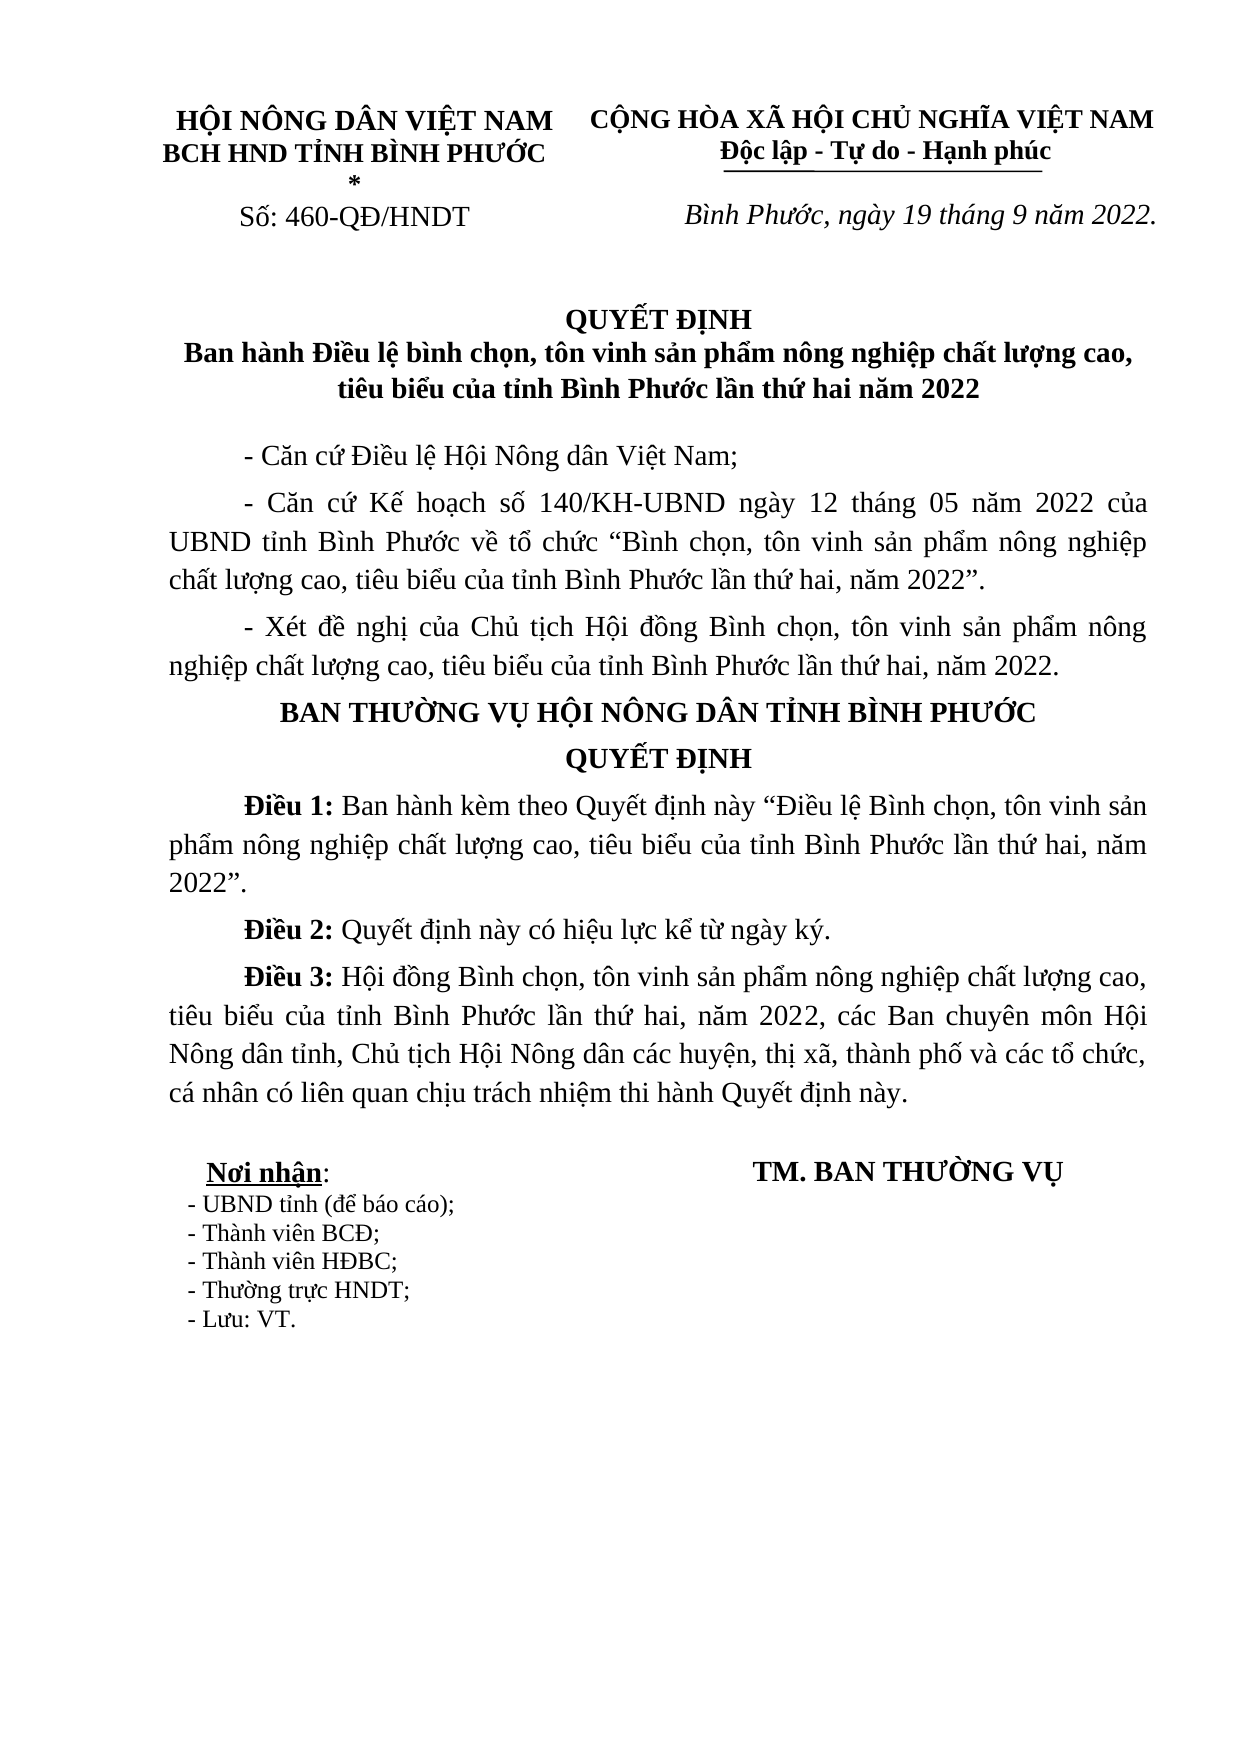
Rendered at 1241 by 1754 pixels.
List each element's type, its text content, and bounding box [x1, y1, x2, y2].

text Điều 1: Ban hành kèm theo Quyết định này “Điều lệ Bình chọn, tôn vinh sản phẩm nông nghiệp chất lượng cao, tiêu biểu của tỉnh Bình Phước lần thứ hai, năm 2022”. [169, 788, 1148, 899]
text Điều 2: Quyết định này có hiệu lực kể từ ngày ký. [169, 912, 1148, 946]
text BAN THƯỜNG VỤ HỘI NÔNG DÂN TỈNH BÌNH PHƯỚC [169, 695, 1148, 728]
text - Căn cứ Điều lệ Hội Nông dân Việt Nam; [169, 438, 1148, 472]
table_header HỘI NÔNG DÂN VIỆT NAM BCH HND TỈNH BÌNH PHƯỚC * Số: 460-QĐ/HNDT [136, 103, 573, 274]
text - Căn cứ Kế hoạch số 140/KH-UBND ngày 12 tháng 05 năm 2022 của UBND tỉnh Bình Phước về tổ chức “Bình chọn, tôn vinh sản phẩm nông nghiệp chất lượng cao, tiêu biểu của tỉnh Bình Phước lần thứ hai, năm 2022”. [169, 485, 1148, 596]
text - UBND tỉnh (để báo cáo); [169, 1189, 1148, 1218]
text - Thành viên BCĐ; [169, 1218, 1148, 1246]
text - Thường trực HNDT; [169, 1275, 1148, 1304]
text Ban hành Điều lệ bình chọn, tôn vinh sản phẩm nông nghiệp chất lượng cao, tiêu biểu của tỉnh Bình Phước lần thứ hai năm 2022 [169, 336, 1148, 405]
text Điều 3: Hội đồng Bình chọn, tôn vinh sản phẩm nông nghiệp chất lượng cao, tiêu biểu của tỉnh Bình Phước lần thứ hai, năm 2022, các Ban chuyên môn Hội Nông dân tỉnh, Chủ tịch Hội Nông dân các huyện, thị xã, thành phố và các tổ chức, cá nhân có liên quan chịu trách nhiệm thi hành Quyết định này. [169, 959, 1148, 1108]
subtitle QUYẾT ĐỊNH [169, 305, 1148, 336]
text - Xét đề nghị của Chủ tịch Hội đồng Bình chọn, tôn vinh sản phẩm nông nghiệp chất lượng cao, tiêu biểu của tỉnh Bình Phước lần thứ hai, năm 2022. [169, 609, 1148, 681]
text Nơi nhận: [169, 1155, 1148, 1189]
subtitle QUYẾT ĐỊNH [169, 742, 1148, 775]
table_header CỘNG HÒA XÃ HỘI CHỦ NGHĨA VIỆT NAM Độc lập - Tự do - Hạnh phúc Bình Phước, ngày 19 tháng 9 năm 2022. [573, 103, 1171, 274]
text - Lưu: VT. [169, 1304, 1148, 1333]
text - Thành viên HĐBC; [169, 1246, 1148, 1275]
